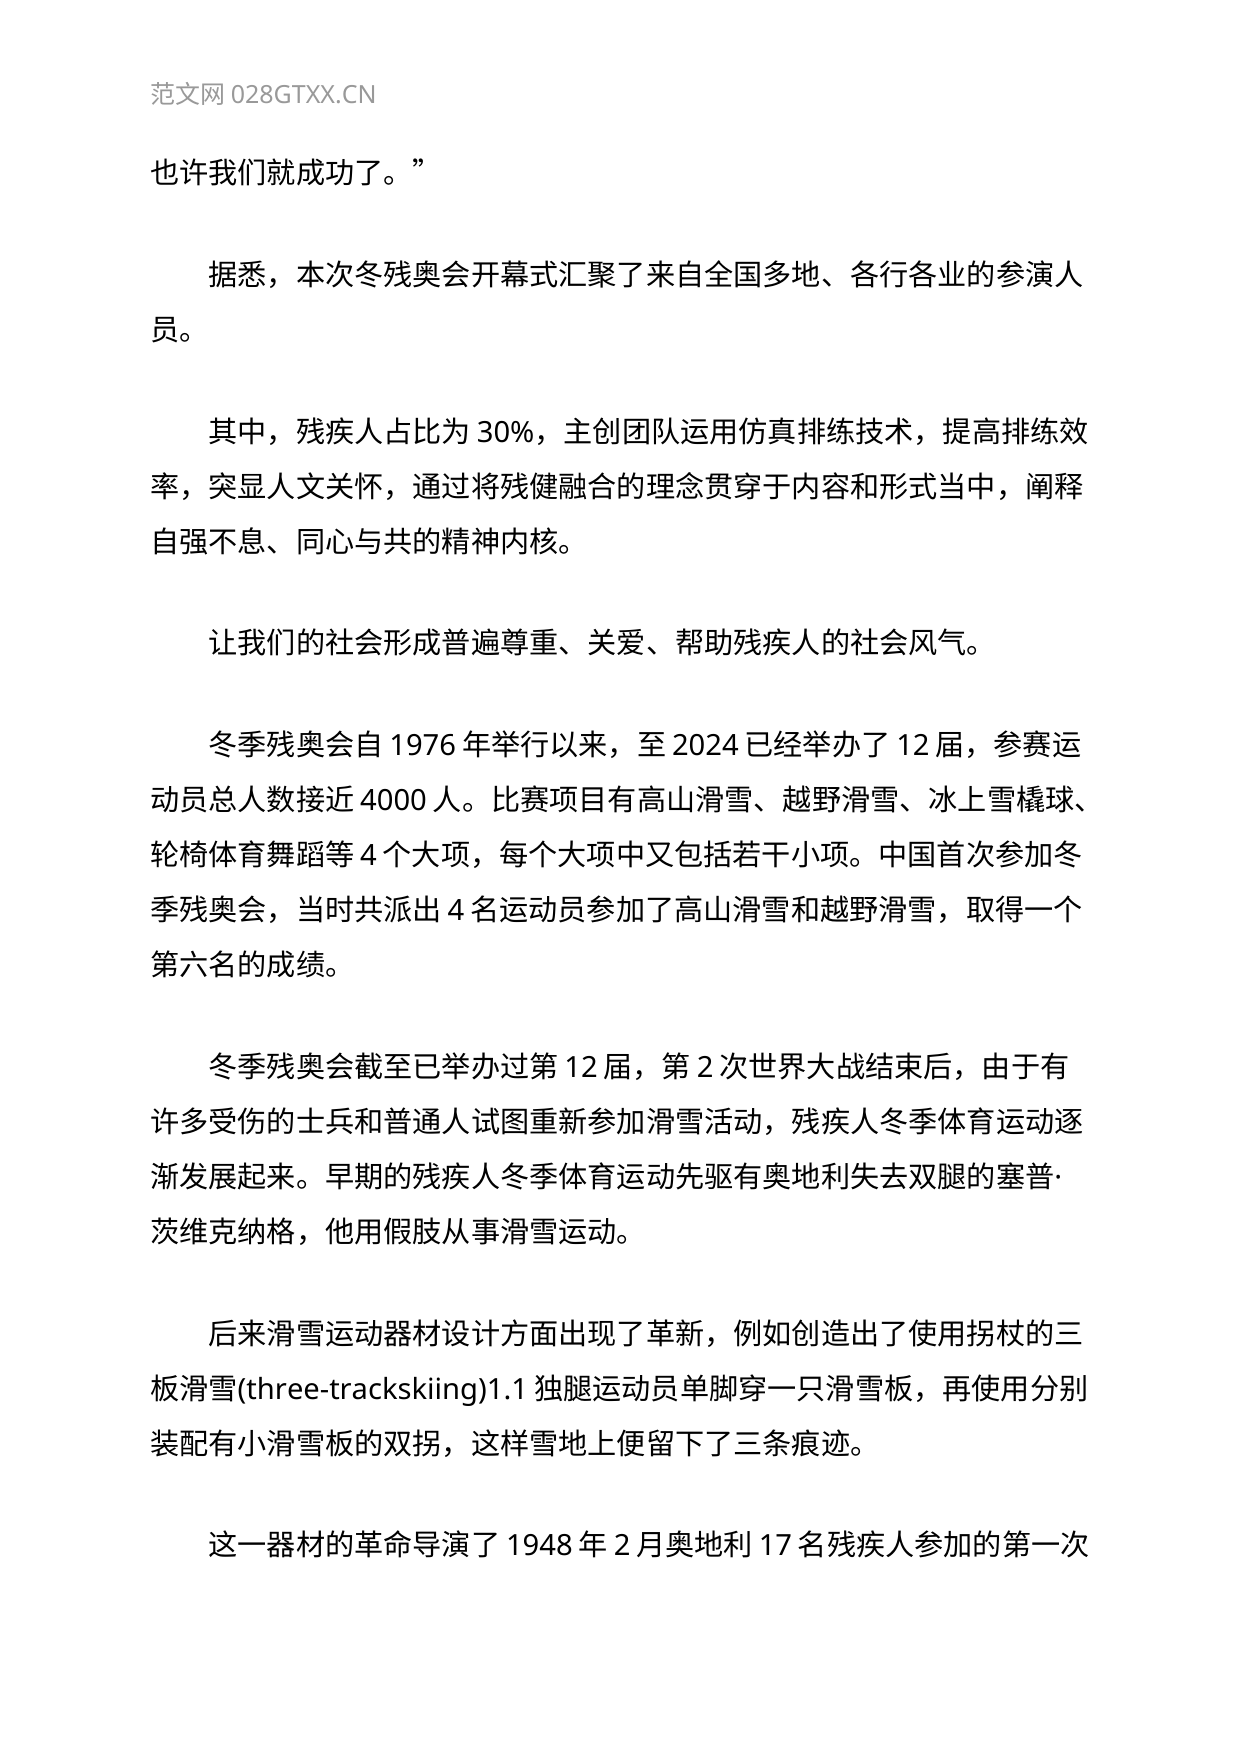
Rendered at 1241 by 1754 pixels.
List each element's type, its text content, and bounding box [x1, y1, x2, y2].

text 冬季残奥会自1976年举行以来，至2024已经举办了12届，参赛运动员总人数接近4000人。比赛项目有高山滑雪、越野滑雪、冰上雪橇球、轮椅体育舞蹈等4个大项，每个大项中又包括若干小项。中国首次参加冬季残奥会，当时共派出4名运动员参加了高山滑雪和越野滑雪，取得一个第六名的成绩。 [150, 722, 1090, 984]
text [150, 1522, 1090, 1564]
text 让我们的社会形成普遍尊重、关爱、帮助残疾人的社会风气。 [150, 620, 1090, 662]
text 据悉，本次冬残奥会开幕式汇聚了来自全国多地、各行各业的参演人员。 [150, 252, 1090, 349]
text 后来滑雪运动器材设计方面出现了革新，例如创造出了使用拐杖的三板滑雪(three-trackskiing)1.1独腿运动员单脚穿一只滑雪板，再使用分别装配有小滑雪板的双拐，这样雪地上便留下了三条痕迹。 [150, 1310, 1090, 1462]
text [150, 150, 1090, 192]
text 冬季残奥会截至已举办过第12届，第2次世界大战结束后，由于有许多受伤的士兵和普通人试图重新参加滑雪活动，残疾人冬季体育运动逐渐发展起来。早期的残疾人冬季体育运动先驱有奥地利失去双腿的塞普·茨维克纳格，他用假肢从事滑雪运动。 [150, 1044, 1090, 1251]
text 其中，残疾人占比为30%，主创团队运用仿真排练技术，提高排练效率，突显人文关怀，通过将残健融合的理念贯穿于内容和形式当中，阐释自强不息、同心与共的精神内核。 [150, 408, 1090, 561]
